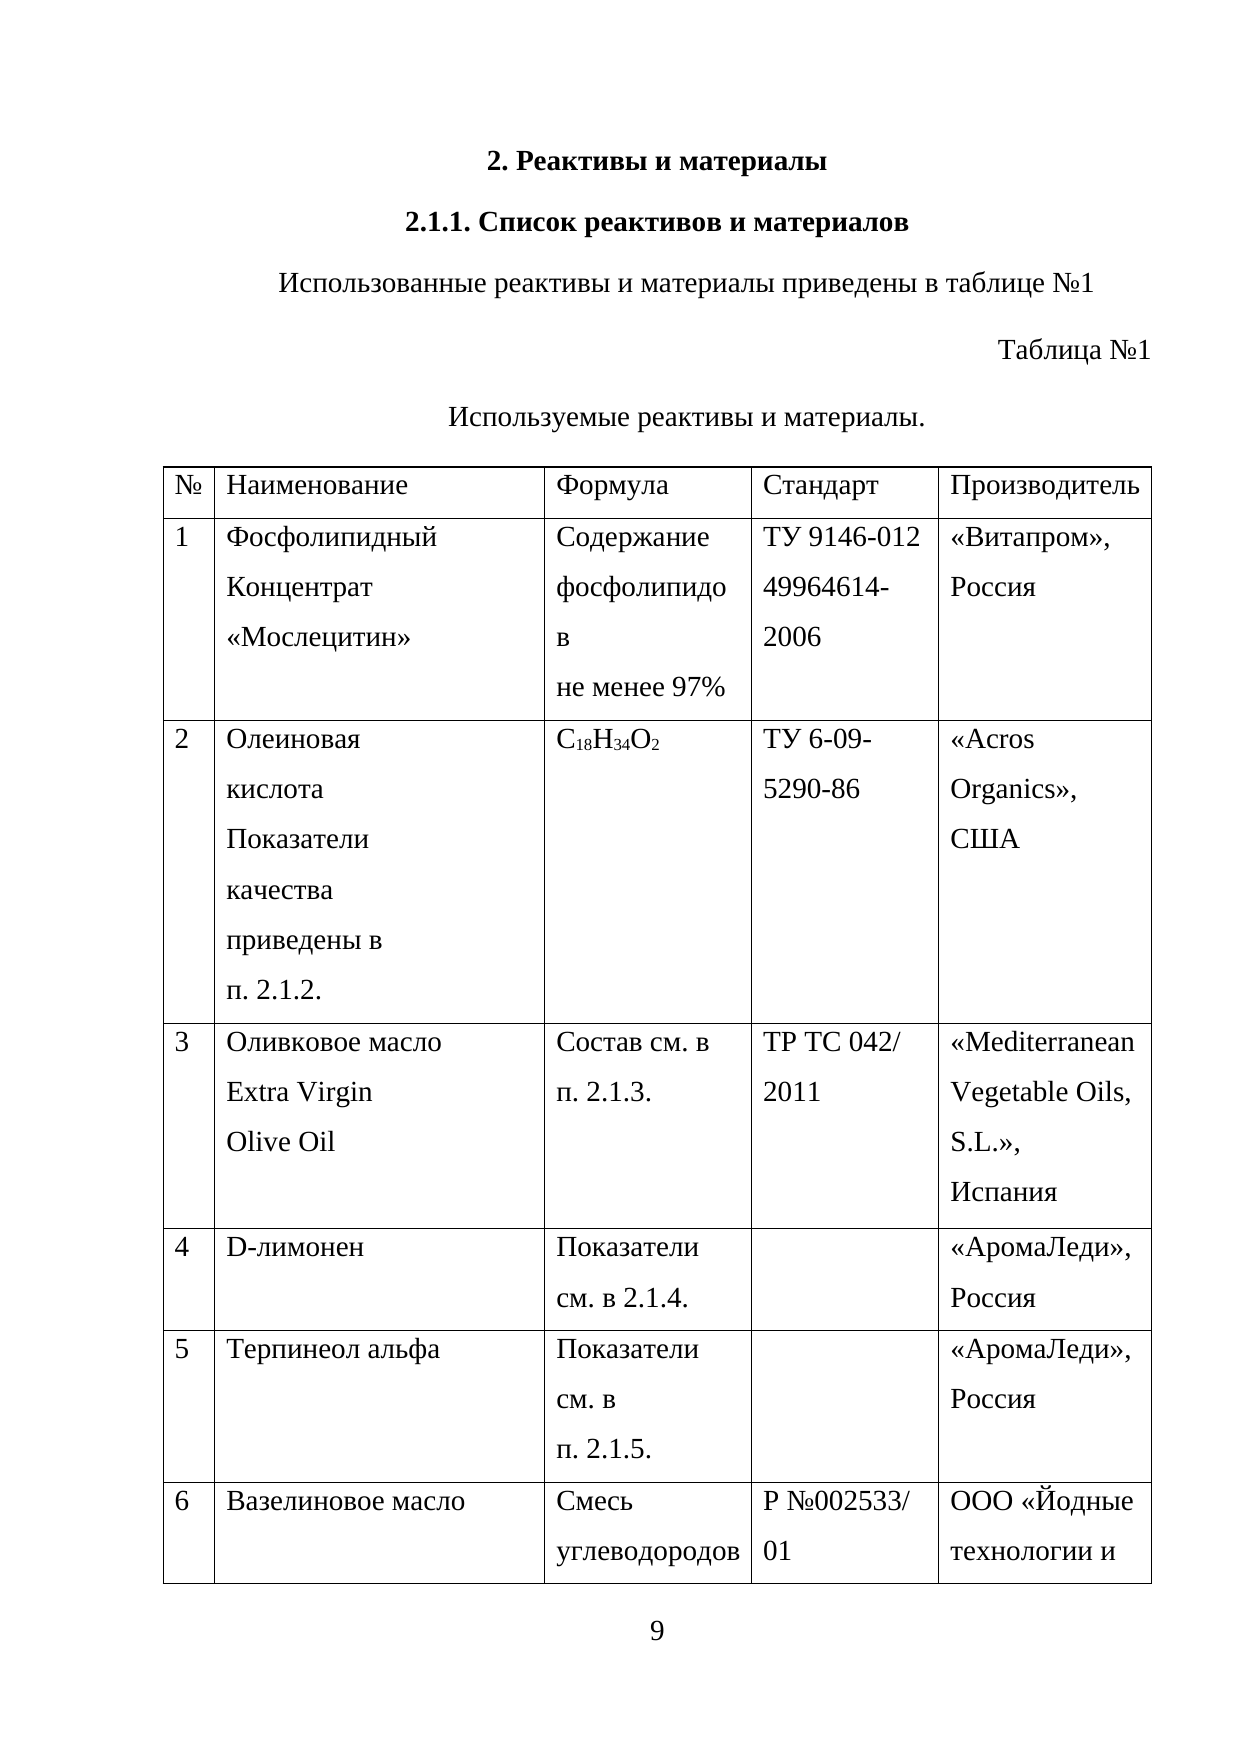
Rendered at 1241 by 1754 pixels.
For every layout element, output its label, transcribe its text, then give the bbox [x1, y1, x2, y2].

table_header Производитель [939, 468, 1151, 518]
table_cell [752, 1331, 938, 1482]
table_cell Вазелиновое масло [215, 1483, 544, 1583]
table_cell Терпинеол альфа [215, 1331, 544, 1482]
table_header № [164, 468, 214, 518]
table_cell «Mediterranean Vegetable Oils, S.L.», Испания [939, 1024, 1151, 1228]
table_cell Показатели см. в 2.1.4. [545, 1229, 751, 1330]
table_header Стандарт [752, 468, 938, 518]
table_cell D-лимонен [215, 1229, 544, 1330]
table_cell 1 [164, 519, 214, 720]
table_cell C18H34O2 [545, 721, 751, 1023]
table_header Формула [545, 468, 751, 518]
table_header Наименование [215, 468, 544, 518]
text 2. Реактивы и материалы [162, 143, 1152, 177]
table_cell «Acros Organics», США [939, 721, 1151, 1023]
table_cell Состав см. в п. 2.1.3. [545, 1024, 751, 1228]
table_cell 6 [164, 1483, 214, 1583]
table_cell «Витапром», Россия [939, 519, 1151, 720]
table_cell Показатели см. в п. 2.1.5. [545, 1331, 751, 1482]
text Таблица №1 [162, 332, 1152, 366]
table_cell «АромаЛеди», Россия [939, 1229, 1151, 1330]
table_cell «АромаЛеди», Россия [939, 1331, 1151, 1482]
table_cell ТР ТС 042/ 2011 [752, 1024, 938, 1228]
text 2.1.1. Список реактивов и материалов [162, 204, 1152, 238]
table_cell 4 [164, 1229, 214, 1330]
table_cell ТУ 9146-012 49964614- 2006 [752, 519, 938, 720]
table_cell [752, 1229, 938, 1330]
table_cell Содержание фосфолипидов не менее 97% [545, 519, 751, 720]
text Используемые реактивы и материалы. [162, 399, 1152, 433]
table_cell Олеиновая кислота Показатели качества приведены в п. 2.1.2. [215, 721, 544, 1023]
table_cell 2 [164, 721, 214, 1023]
table_cell Фосфолипидный Концентрат «Мослецитин» [215, 519, 544, 720]
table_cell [939, 1483, 1151, 1583]
table_cell ТУ 6-09- 5290-86 [752, 721, 938, 1023]
text Использованные реактивы и материалы приведены в таблице №1 [162, 265, 1152, 299]
table_cell Смесь углеводородов [545, 1483, 751, 1583]
table_cell P №002533/ 01 [752, 1483, 938, 1583]
table_cell 3 [164, 1024, 214, 1228]
table_cell 5 [164, 1331, 214, 1482]
table_cell Оливковое масло Extra Virgin Olive Oil [215, 1024, 544, 1228]
